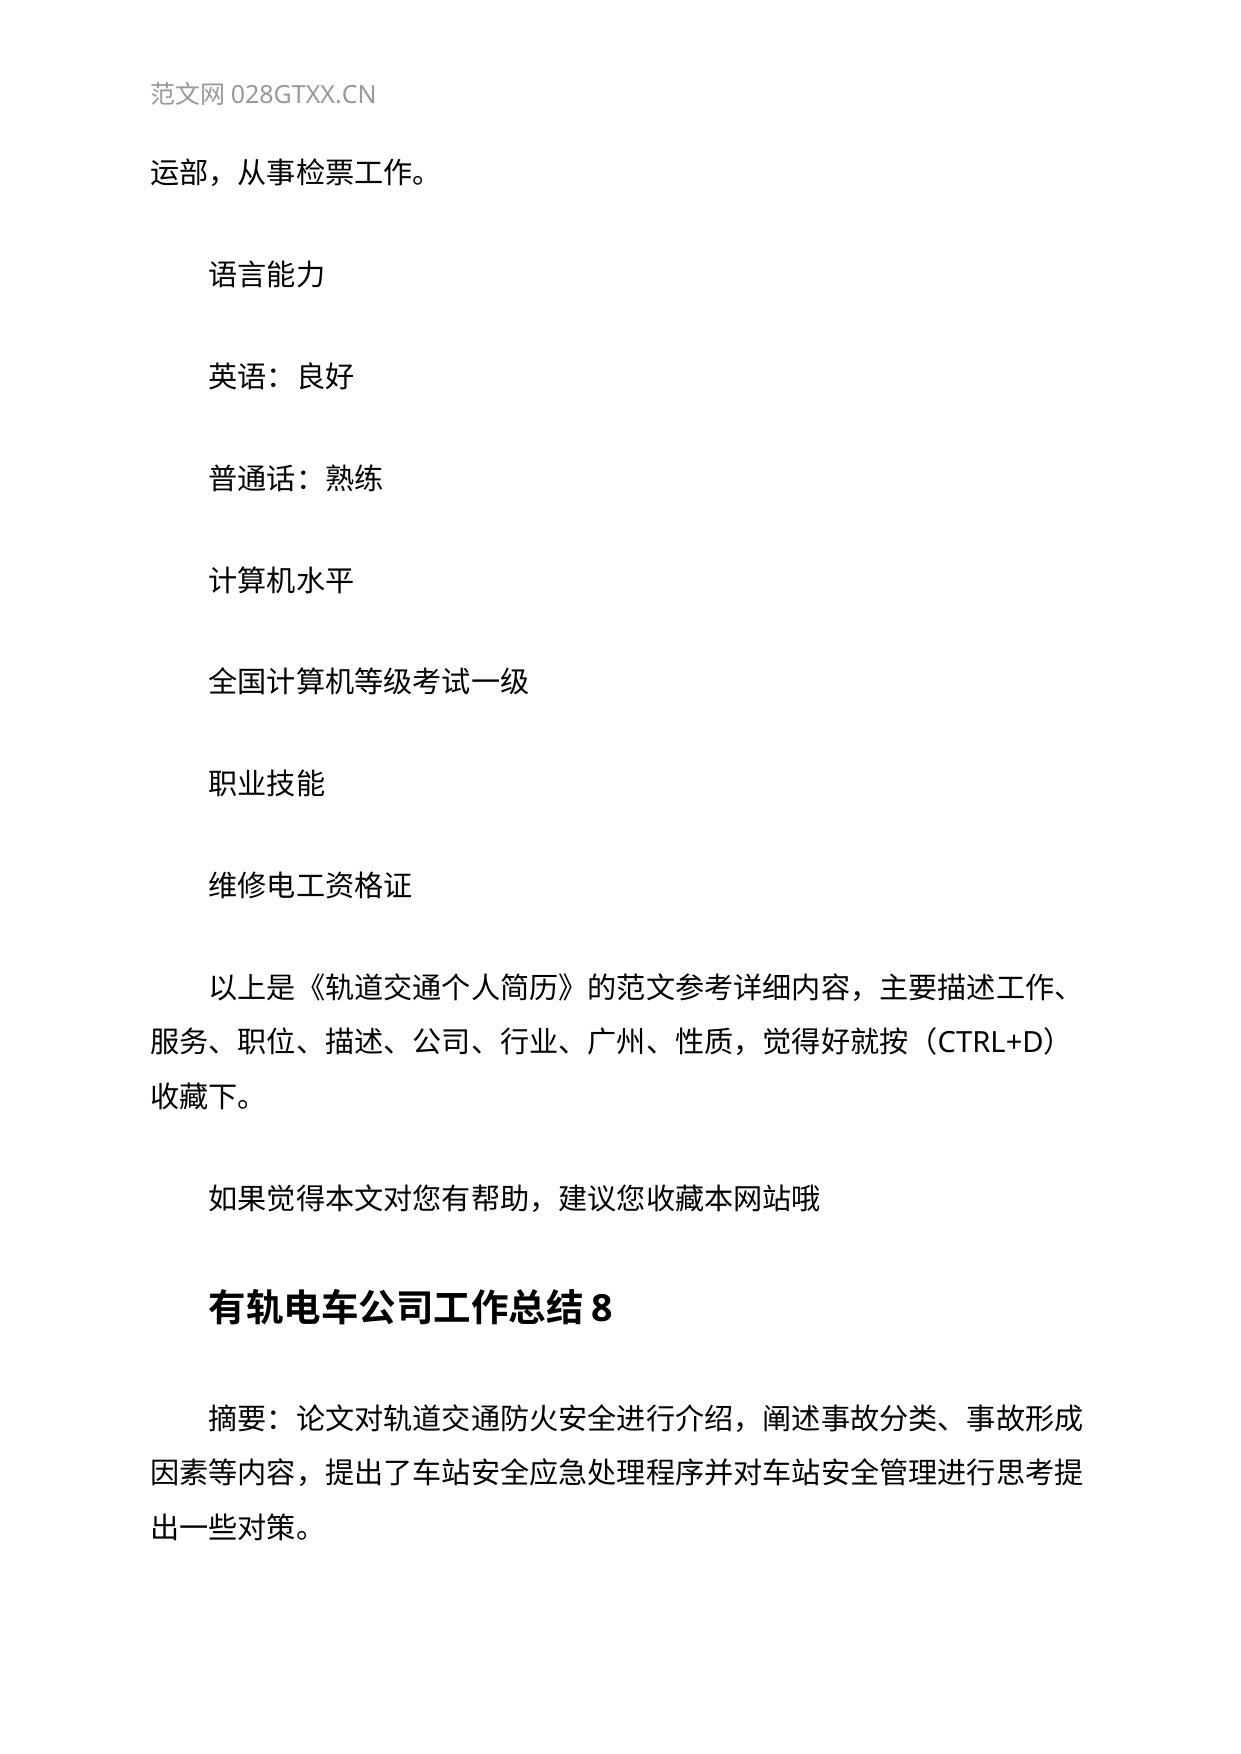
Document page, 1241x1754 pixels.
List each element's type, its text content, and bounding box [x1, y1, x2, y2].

text 有轨电车公司工作总结8 [150, 1278, 1090, 1332]
text 以上是《轨道交通个人简历》的范文参考详细内容，主要描述工作、服务、职位、描述、公司、行业、广州、性质，觉得好就按（CTRL+D）收藏下。 [150, 964, 1090, 1116]
text 摘要：论文对轨道交通防火安全进行介绍，阐述事故分类、事故形成因素等内容，提出了车站安全应急处理程序并对车站安全管理进行思考提出一些对策。 [150, 1395, 1090, 1547]
text 全国计算机等级考试一级 [150, 659, 1090, 701]
text 职业技能 [150, 761, 1090, 803]
text 普通话：熟练 [150, 455, 1090, 498]
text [150, 150, 1090, 192]
text 如果觉得本文对您有帮助，建议您收藏本网站哦 [150, 1176, 1090, 1218]
text 计算机水平 [150, 557, 1090, 599]
text 语言能力 [150, 252, 1090, 294]
text 英语：良好 [150, 353, 1090, 396]
text 维修电工资格证 [150, 862, 1090, 905]
